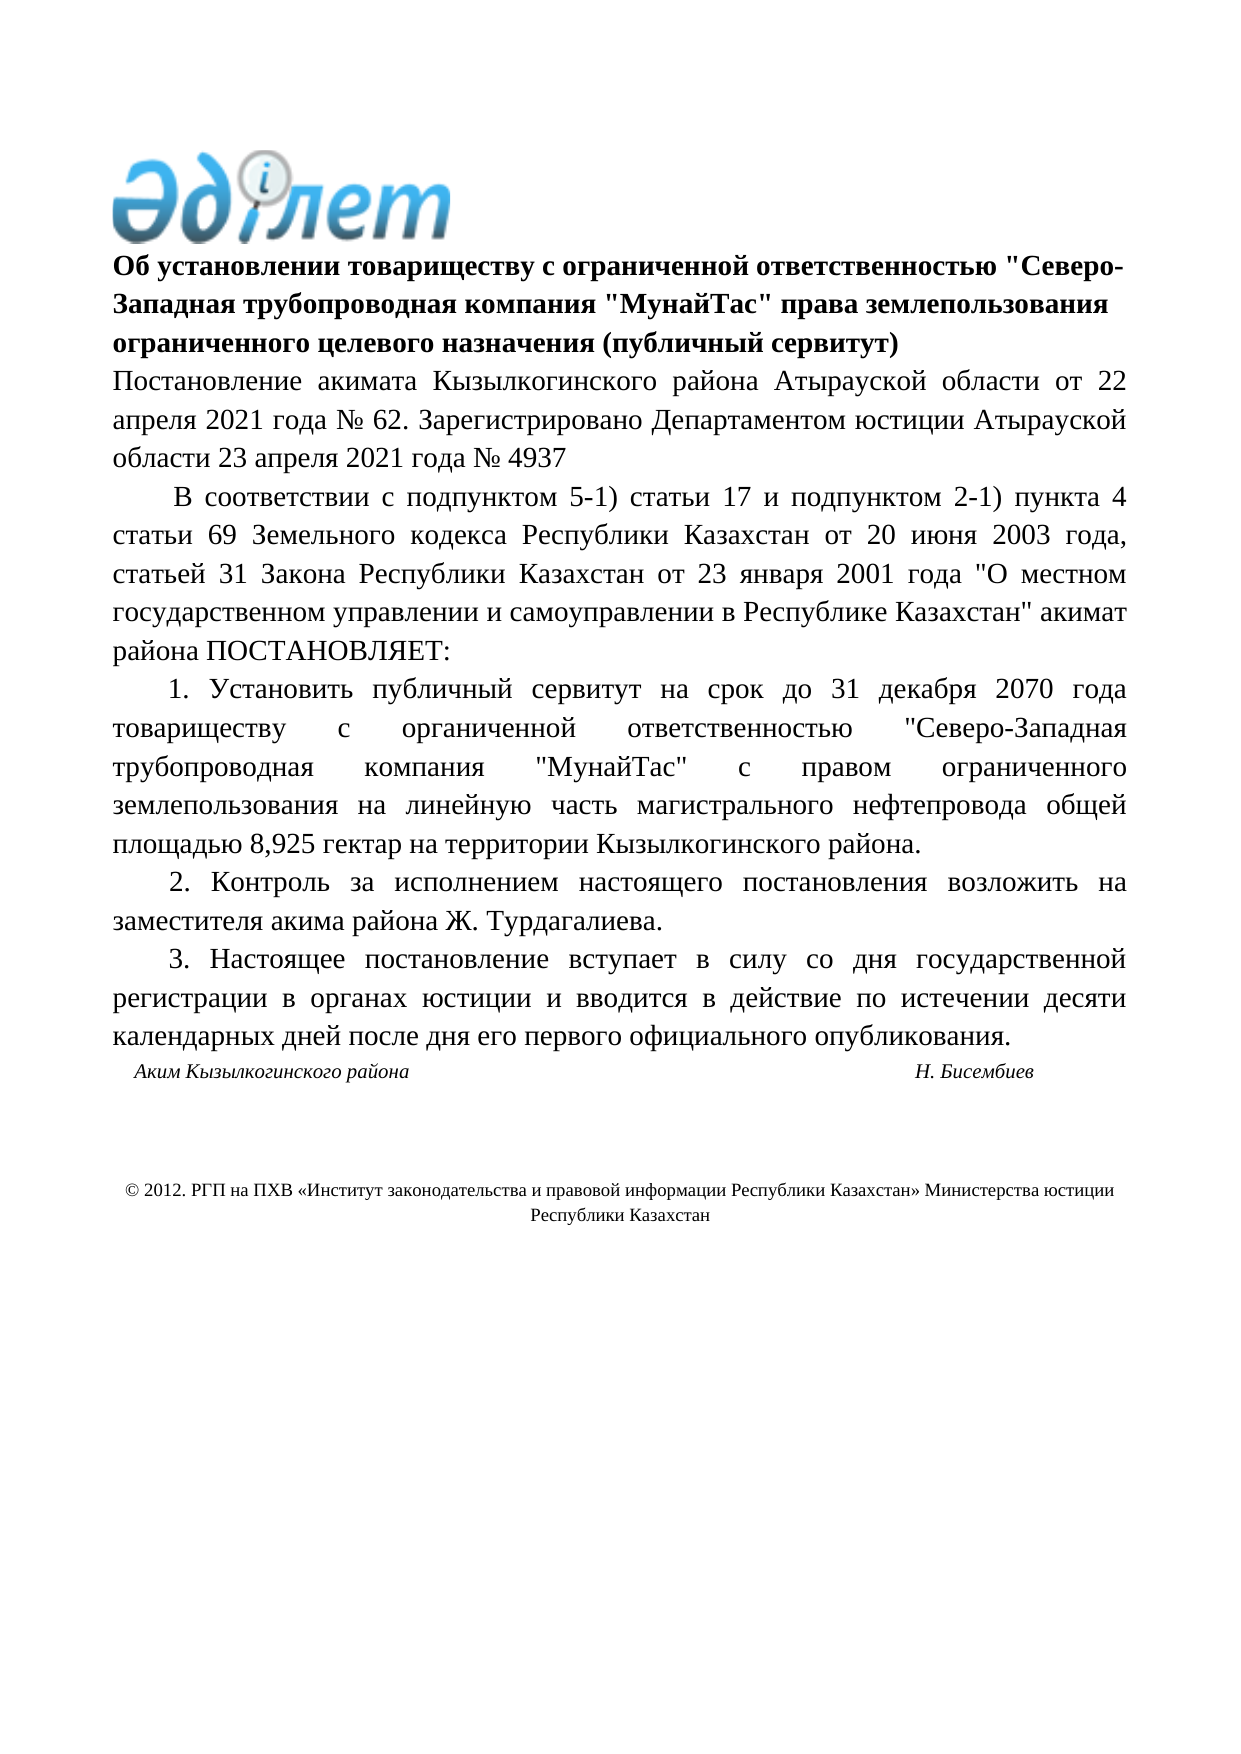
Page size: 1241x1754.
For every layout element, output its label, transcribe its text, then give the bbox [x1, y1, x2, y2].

picture [112, 150, 451, 244]
text 1. Установить публичный сервитут на срок до 31 декабря 2070 года товариществу с органиченной ответственностью "Северо-Западная трубопроводная компания "МунайТас" с правом ограниченного землепользования на линейную часть магистрального нефтепровода общей площадью 8,925 гектар на территории Кызылкогинского района. [112, 672, 1128, 859]
text 3. Настоящее постановление вступает в силу со дня государственной регистрации в органах юстиции и вводится в действие по истечении десяти календарных дней после дня его первого официального опубликования. [112, 941, 1128, 1052]
text 2. Контроль за исполнением настоящего постановления возложить на заместителя акима района Ж. Турдагалиева. [112, 864, 1128, 936]
text Об установлении товариществу с ограниченной ответственностью "Северо-Западная трубопроводная компания "МунайТас" права землепользования ограниченного целевого назначения (публичный сервитут) [112, 248, 1128, 358]
text В соответствии с подпунктом 5-1) статьи 17 и подпунктом 2-1) пункта 4 статьи 69 Земельного кодекса Республики Казахстан от 20 июня 2003 года, статьей 31 Закона Республики Казахстан от 23 января 2001 года "О местном государственном управлении и самоуправлении в Республике Казахстан" акимат района ПОСТАНОВЛЯЕТ: [112, 479, 1128, 667]
text Постановление акимата Кызылкогинского района Атырауской области от 22 апреля 2021 года № 62. Зарегистрировано Департаментом юстиции Атырауской области 23 апреля 2021 года № 4937 [112, 363, 1128, 474]
table_header Н. Бисембиев [913, 1057, 1240, 1088]
table_header Аким Кызылкогинского района [101, 1057, 913, 1088]
text © 2012. РГП на ПХВ «Институт законодательства и правовой информации Республики Казахстан» Министерства юстиции Республики Казахстан [112, 1179, 1128, 1225]
